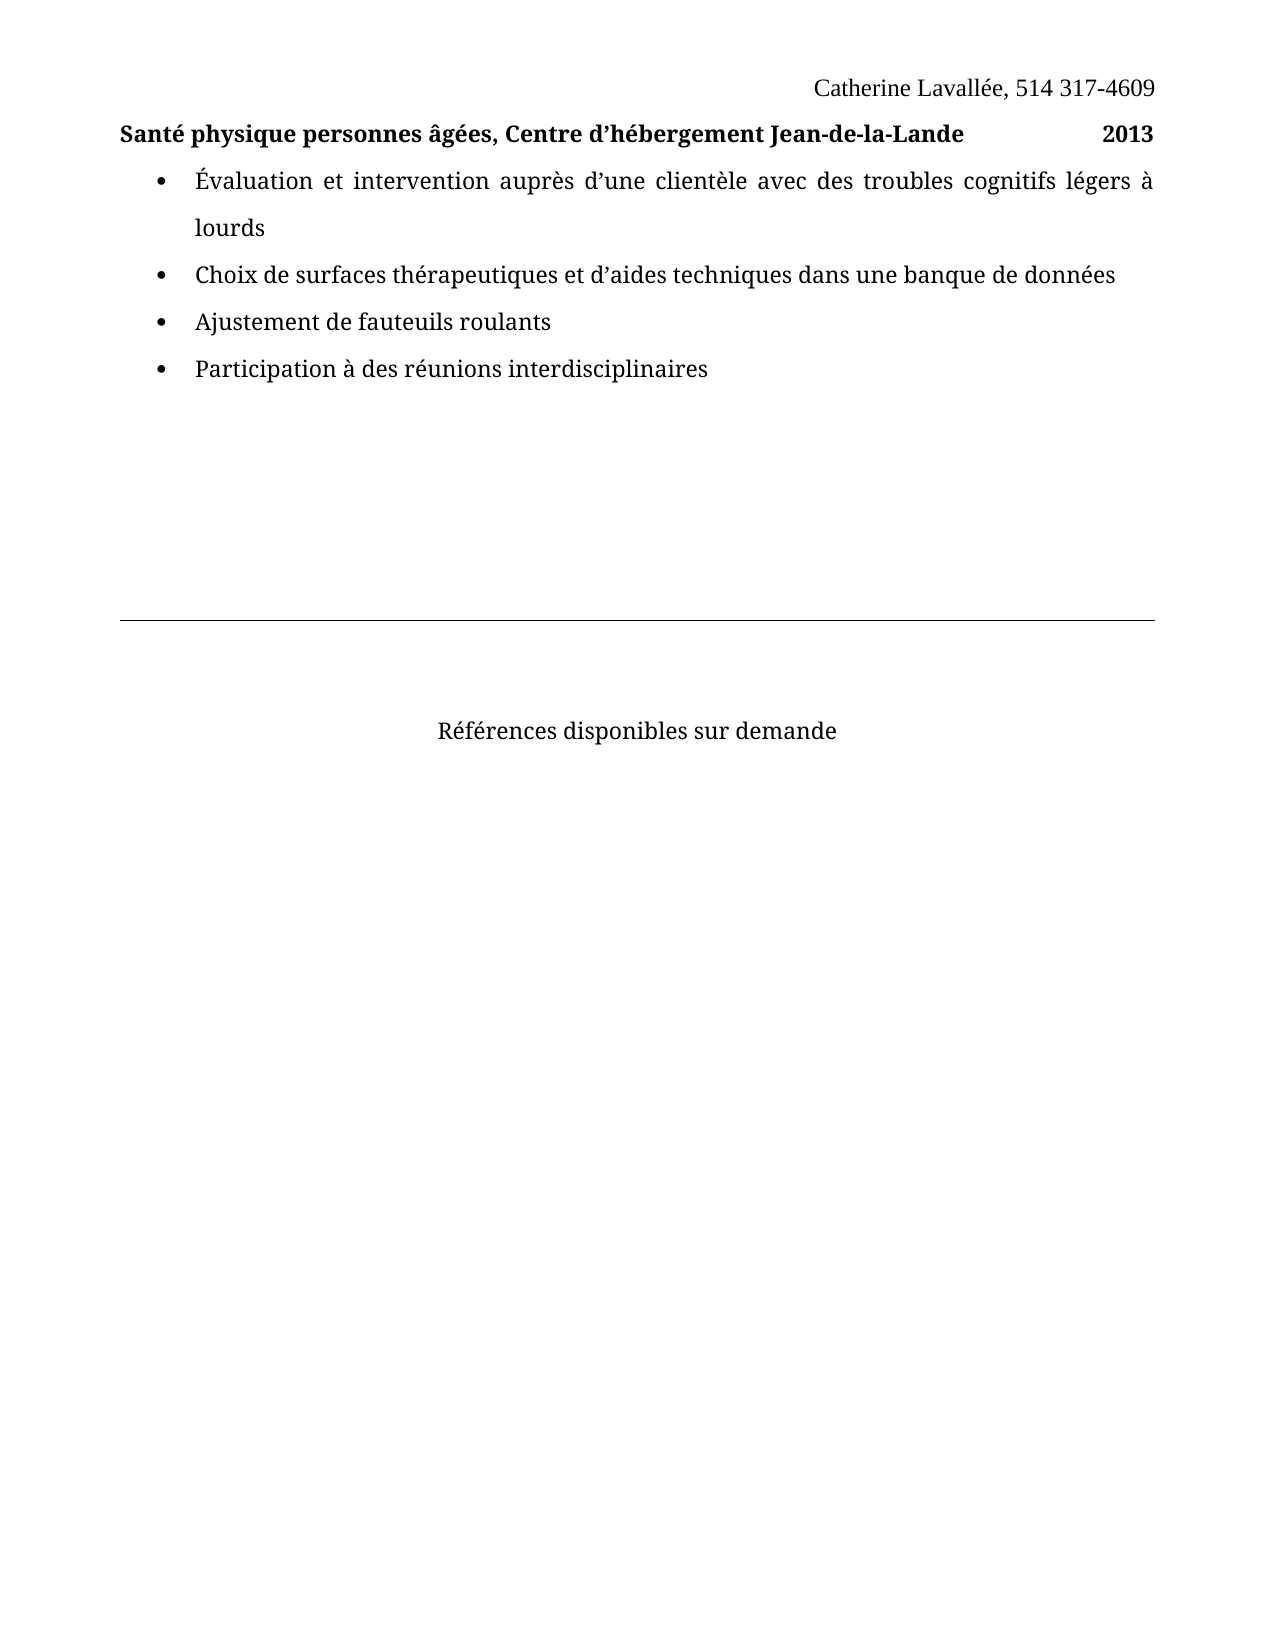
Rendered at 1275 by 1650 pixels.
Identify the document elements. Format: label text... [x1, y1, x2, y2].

text Références disponibles sur demande [120, 715, 1155, 746]
list Évaluation et intervention auprès d’une clientèle avec des troubles cognitifs légers à lourds [157, 165, 1155, 243]
list Choix de surfaces thérapeutiques et d’aides techniques dans une banque de données [157, 259, 1155, 290]
text Santé physique personnes âgées, Centre d’hébergement Jean-de-la-Lande 2013 [120, 118, 1155, 149]
list Participation à des réunions interdisciplinaires [157, 352, 1155, 384]
list Ajustement de fauteuils roulants [157, 306, 1155, 337]
